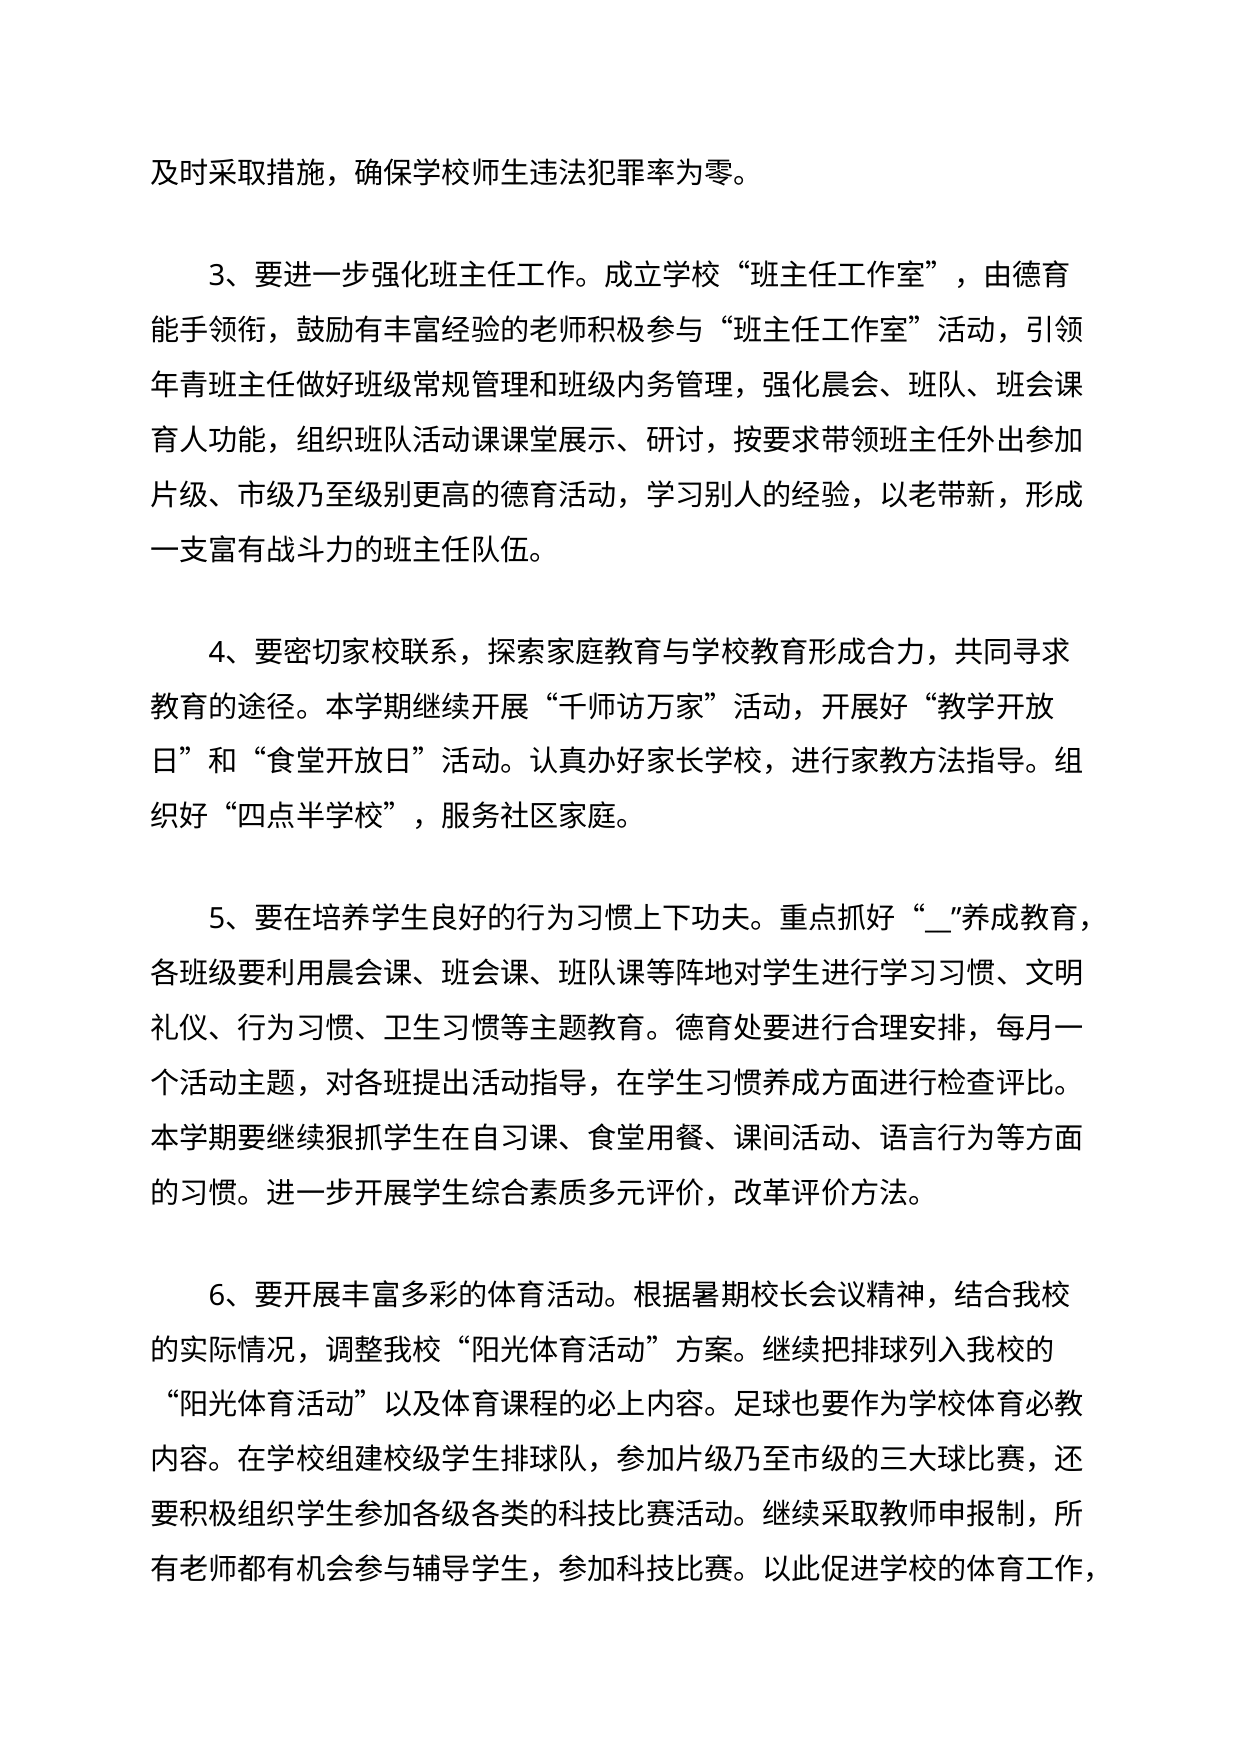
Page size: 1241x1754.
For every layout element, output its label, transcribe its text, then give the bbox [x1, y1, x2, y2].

text 3、要进一步强化班主任工作。成立学校“班主任工作室”，由德育能手领衔，鼓励有丰富经验的老师积极参与“班主任工作室”活动，引领年青班主任做好班级常规管理和班级内务管理，强化晨会、班队、班会课育人功能，组织班队活动课课堂展示、研讨，按要求带领班主任外出参加片级、市级乃至级别更高的德育活动，学习别人的经验，以老带新，形成一支富有战斗力的班主任队伍。 [150, 252, 1090, 569]
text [150, 150, 1090, 192]
text 5、要在培养学生良好的行为习惯上下功夫。重点抓好“__”养成教育，各班级要利用晨会课、班会课、班队课等阵地对学生进行学习习惯、文明礼仪、行为习惯、卫生习惯等主题教育。德育处要进行合理安排，每月一个活动主题，对各班提出活动指导，在学生习惯养成方面进行检查评比。本学期要继续狠抓学生在自习课、食堂用餐、课间活动、语言行为等方面的习惯。进一步开展学生综合素质多元评价，改革评价方法。 [150, 895, 1090, 1212]
text 4、要密切家校联系，探索家庭教育与学校教育形成合力，共同寻求教育的途径。本学期继续开展“千师访万家”活动，开展好“教学开放日”和“食堂开放日”活动。认真办好家长学校，进行家教方法指导。组织好“四点半学校”，服务社区家庭。 [150, 628, 1090, 835]
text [150, 1271, 1090, 1588]
